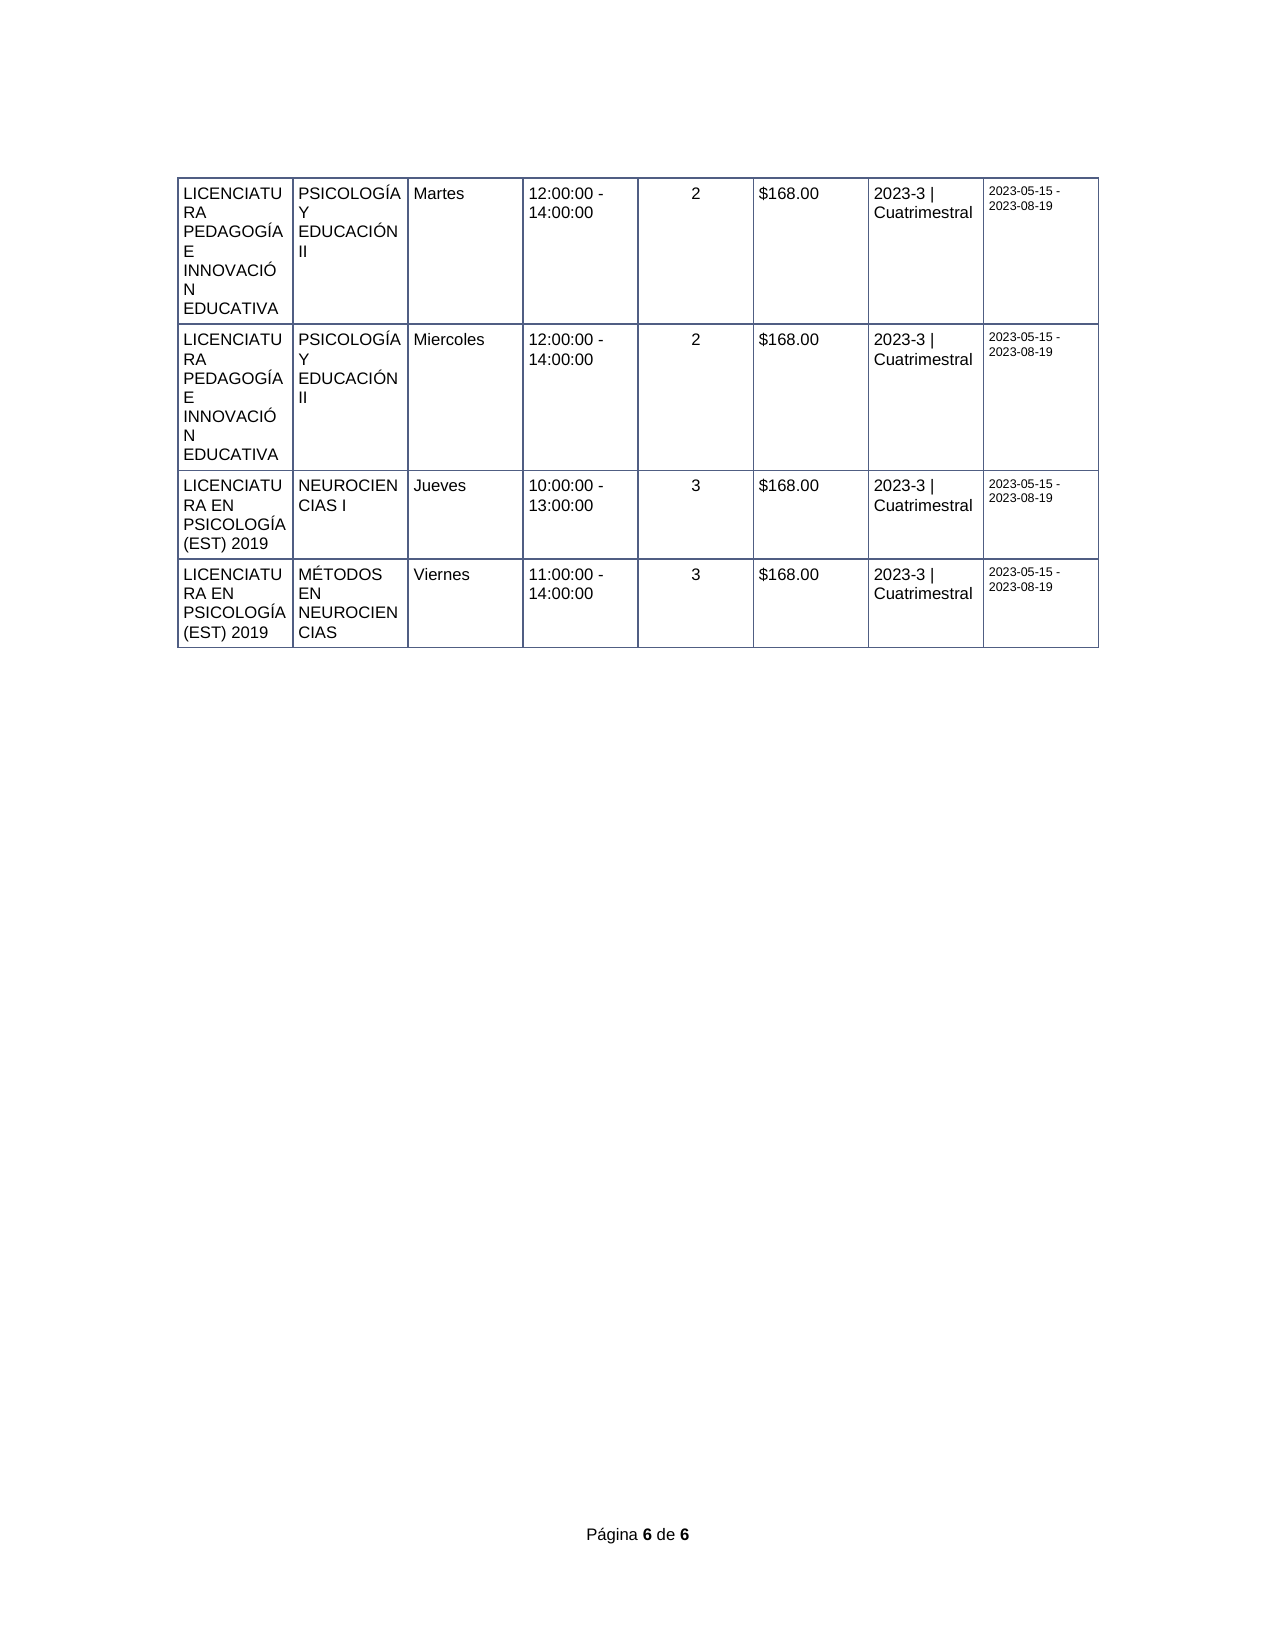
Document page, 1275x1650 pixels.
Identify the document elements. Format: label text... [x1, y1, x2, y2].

table_cell $168.00 [754, 179, 868, 323]
table_cell 11:00:00 - 14:00:00 [524, 560, 637, 647]
table_cell PSICOLOGÍA Y EDUCACIÓN II [294, 325, 407, 469]
table_cell 3 [639, 560, 753, 647]
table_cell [179, 325, 292, 469]
table_cell 2023-05-15 - 2023-08-19 [984, 325, 1098, 469]
table_cell $168.00 [754, 560, 868, 647]
table_cell Jueves [409, 471, 522, 558]
table_cell 12:00:00 - 14:00:00 [524, 325, 637, 469]
table_cell 2023-3 | Cuatrimestral [869, 325, 983, 469]
table_cell MÉTODOS EN NEUROCIENCIAS [294, 560, 407, 647]
table_cell 2023-05-15 - 2023-08-19 [984, 471, 1098, 558]
table_cell LICENCIATURA EN PSICOLOGÍA (EST) 2019 [179, 560, 292, 647]
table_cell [179, 179, 292, 323]
table_cell 2023-3 | Cuatrimestral [869, 560, 983, 647]
table_cell Miercoles [409, 325, 522, 469]
table_cell 10:00:00 - 13:00:00 [524, 471, 637, 558]
table_cell Martes [409, 179, 522, 323]
table_cell Viernes [409, 560, 522, 647]
table_cell 2 [639, 179, 753, 323]
table_cell NEUROCIENCIAS I [294, 471, 407, 558]
table_cell 12:00:00 - 14:00:00 [524, 179, 637, 323]
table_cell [984, 179, 1098, 323]
table_cell PSICOLOGÍA Y EDUCACIÓN II [294, 179, 407, 323]
table_cell 3 [639, 471, 753, 558]
table_cell 2 [639, 325, 753, 469]
table_cell 2023-3 | Cuatrimestral [869, 471, 983, 558]
table_cell 2023-05-15 - 2023-08-19 [984, 560, 1098, 647]
table_cell $168.00 [754, 471, 868, 558]
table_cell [869, 179, 983, 323]
table_cell LICENCIATURA EN PSICOLOGÍA (EST) 2019 [179, 471, 292, 558]
table_cell $168.00 [754, 325, 868, 469]
